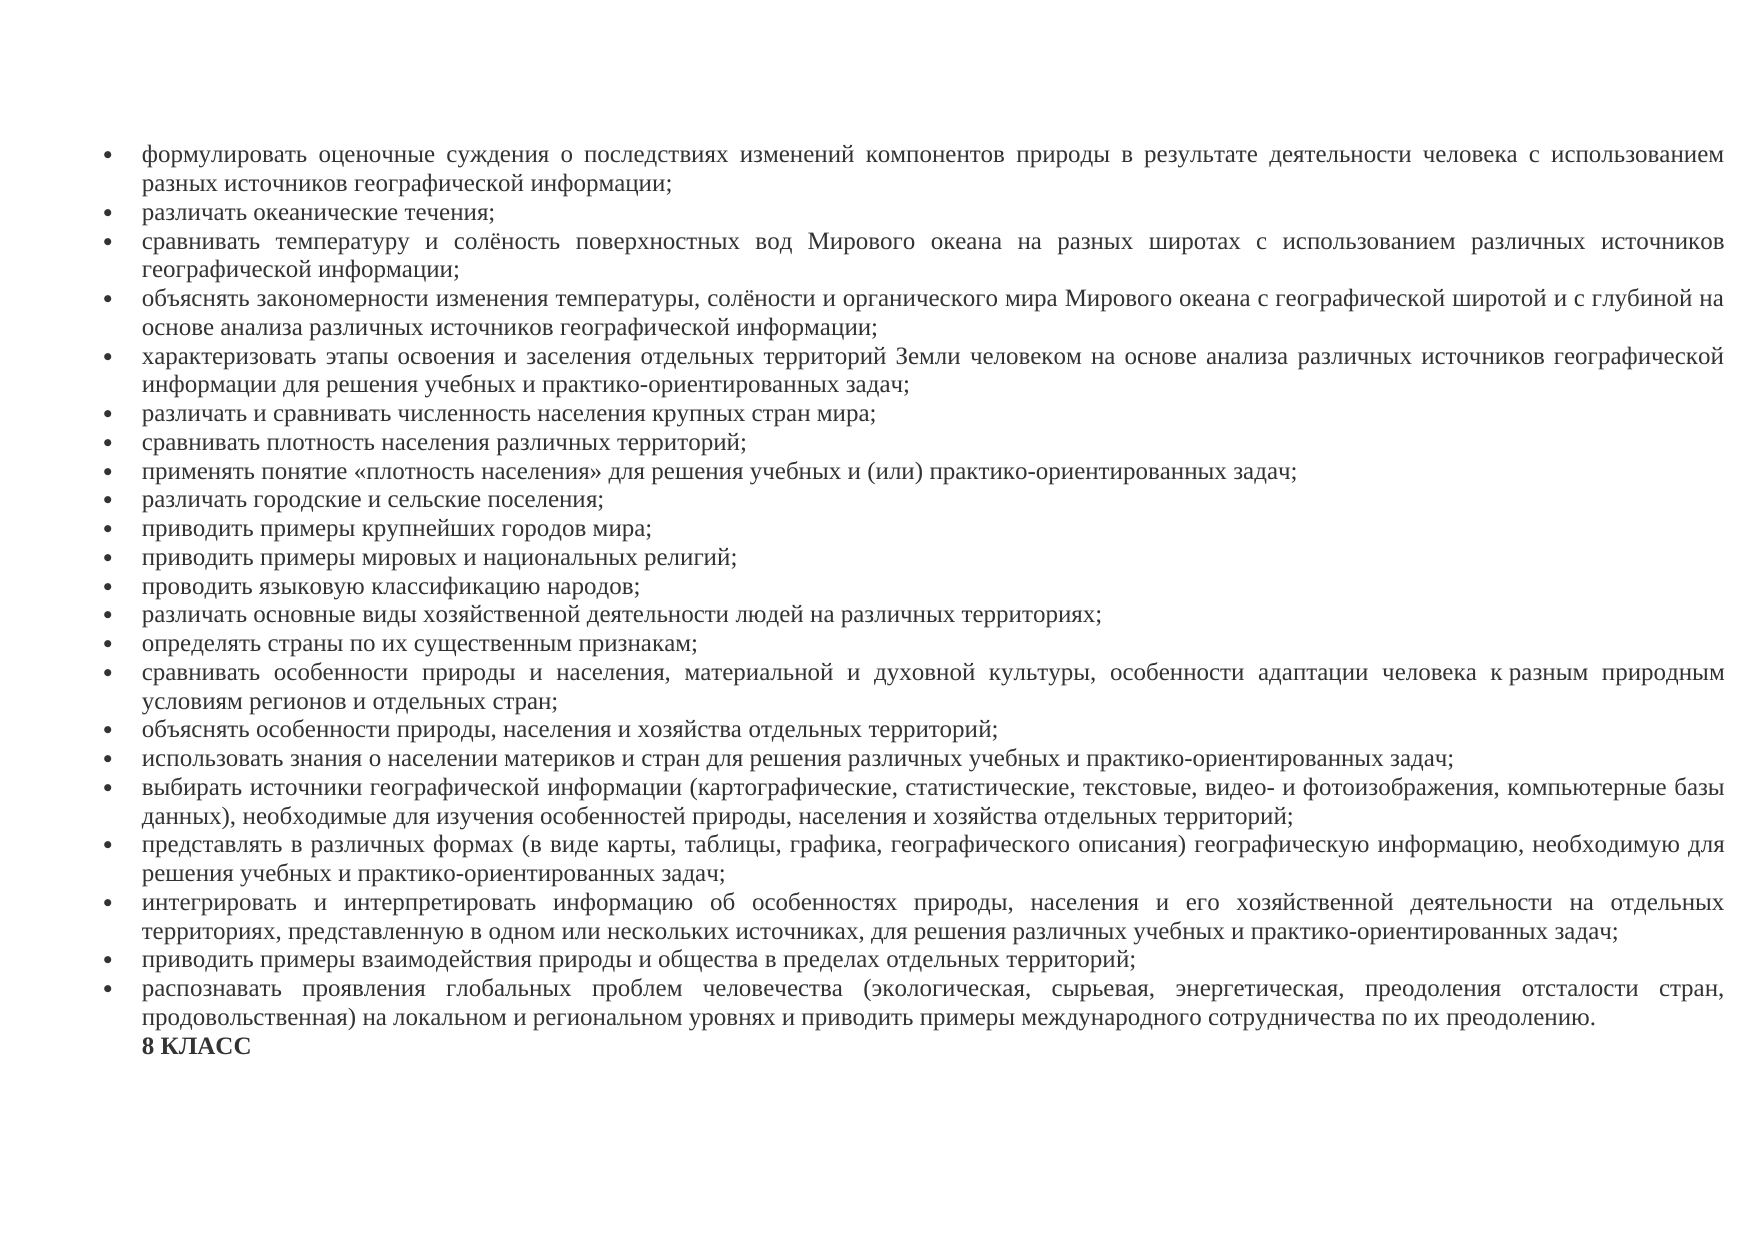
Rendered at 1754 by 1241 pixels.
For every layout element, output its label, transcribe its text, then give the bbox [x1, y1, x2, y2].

list проводить языковую классификацию народов; [104, 571, 1725, 599]
list выбирать источники географической информации (картографические, статистические, текстовые, видео- и фотоизображения, компьютерные базы данных), необходимые для изучения особенностей природы, населения и хозяйства отдельных территорий; [104, 772, 1725, 829]
list сравнивать температуру и солёность поверхностных вод Мирового океана на разных широтах с использованием различных источников географической информации; [104, 226, 1725, 283]
list различать городские и сельские поселения; [104, 484, 1725, 513]
list интегрировать и интерпретировать информацию об особенностях природы, населения и его хозяйственной деятельности на отдельных территориях, представленную в одном или нескольких источниках, для решения различных учебных и практико-ориентированных задач; [104, 887, 1725, 944]
list формулировать оценочные суждения о последствиях изменений компонентов природы в результате деятельности человека с использованием разных источников географической информации; [104, 139, 1725, 197]
list определять страны по их существенным признакам; [104, 628, 1725, 657]
list использовать знания о населении материков и стран для решения различных учебных и практико-ориентированных задач; [104, 743, 1725, 772]
list характеризовать этапы освоения и заселения отдельных территорий Земли человеком на основе анализа различных источников географической информации для решения учебных и практико-ориентированных задач; [104, 341, 1725, 398]
list различать океанические течения; [104, 197, 1725, 226]
list приводить примеры крупнейших городов мира; [104, 513, 1725, 542]
list распознавать проявления глобальных проблем человечества (экологическая, сырьевая, энергетическая, преодоления отсталости стран, продовольственная) на локальном и региональном уровнях и приводить примеры международного сотрудничества по их преодолению. [104, 973, 1725, 1031]
list приводить примеры взаимодействия природы и общества в пределах отдельных территорий; [104, 944, 1725, 973]
list представлять в различных формах (в виде карты, таблицы, графика, географического описания) географическую информацию, необходимую для решения учебных и практико-ориентированных задач; [104, 829, 1725, 887]
text 8 КЛАСС [142, 1031, 1725, 1059]
list различать и сравнивать численность населения крупных стран мира; [104, 398, 1725, 427]
list приводить примеры мировых и национальных религий; [104, 542, 1725, 571]
list сравнивать плотность населения различных территорий; [104, 427, 1725, 456]
list применять понятие «плотность населения» для решения учебных и (или) практико-ориентированных задач; [104, 456, 1725, 484]
list сравнивать особенности природы и населения, материальной и духовной культуры, особенности адаптации человека к разным природным условиям регионов и отдельных стран; [104, 657, 1725, 714]
list объяснять закономерности изменения температуры, солёности и органического мира Мирового океана с географической широтой и с глубиной на основе анализа различных источников географической информации; [104, 283, 1725, 341]
list объяснять особенности природы, населения и хозяйства отдельных территорий; [104, 714, 1725, 743]
list различать основные виды хозяйственной деятельности людей на различных территориях; [104, 599, 1725, 628]
